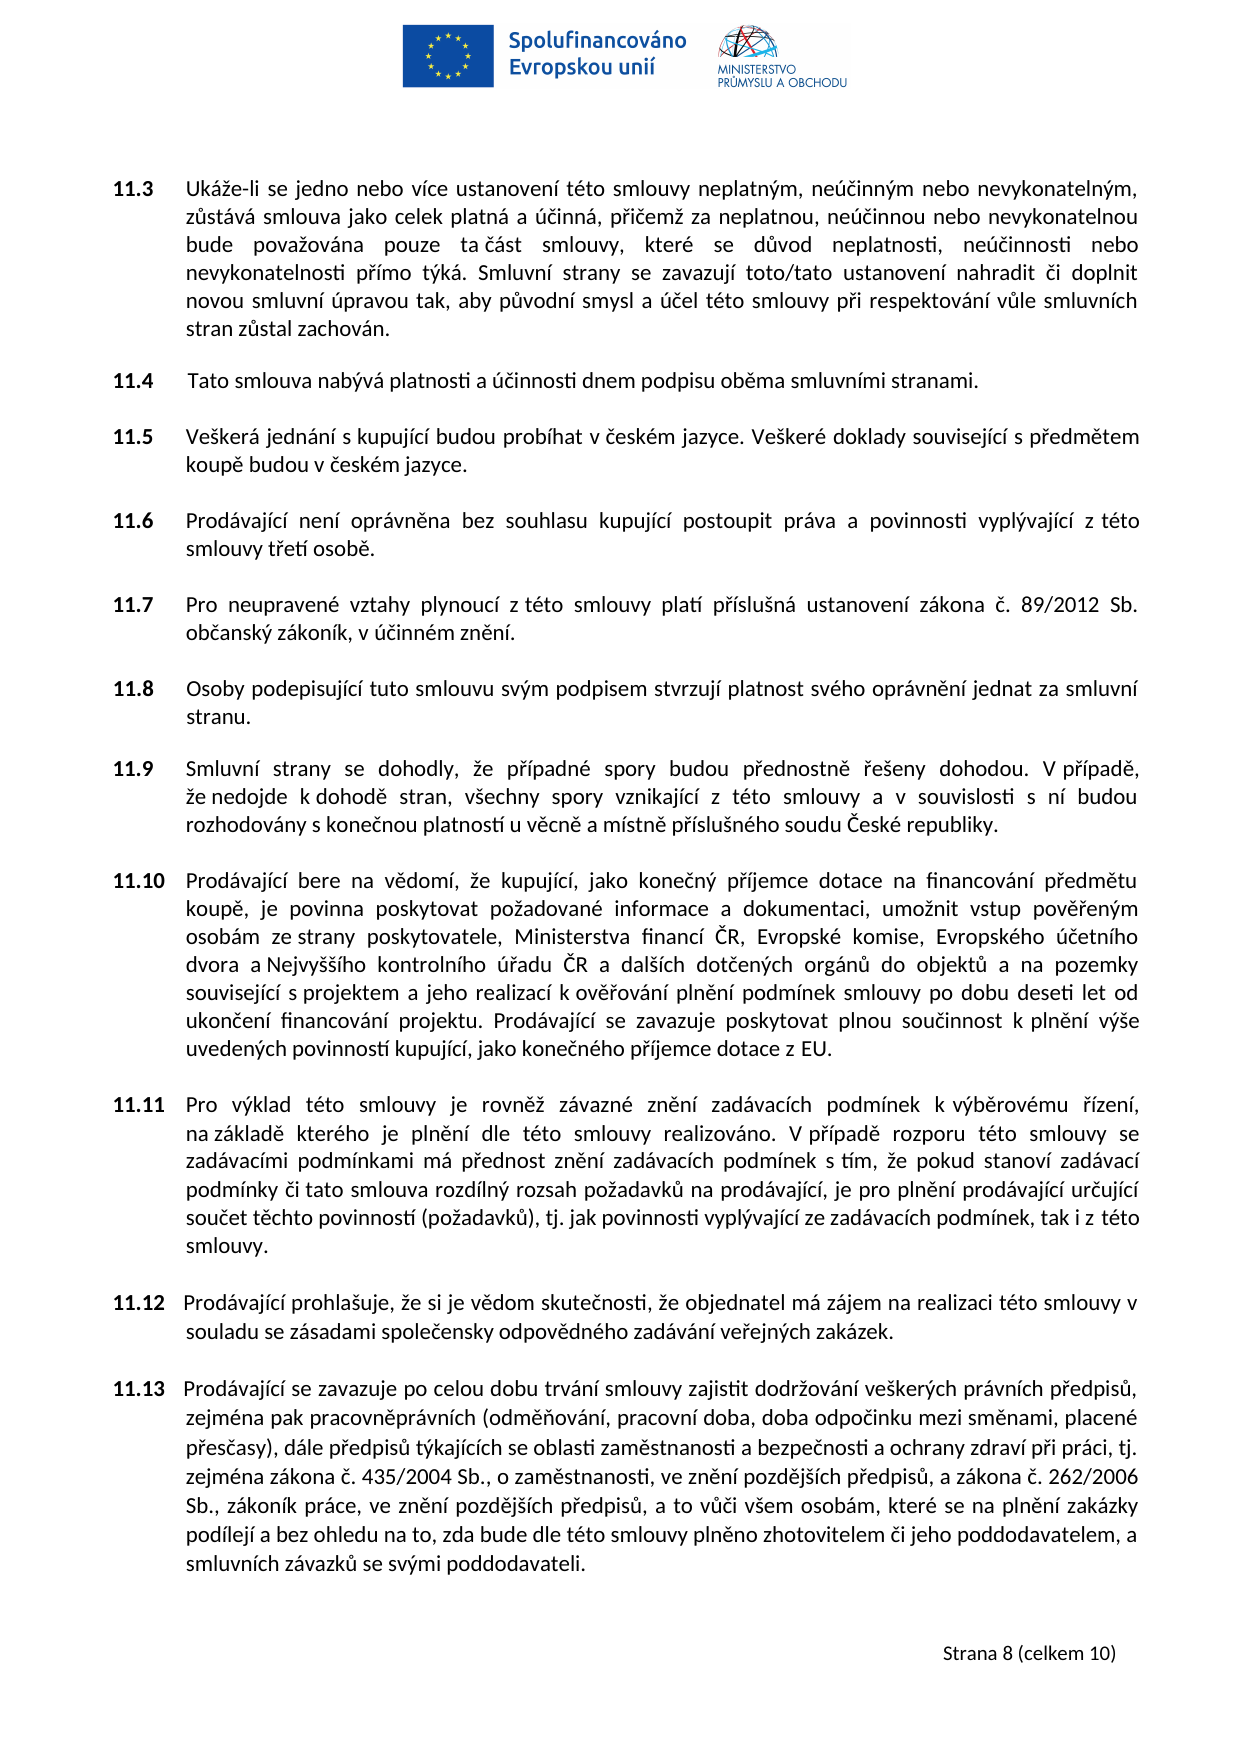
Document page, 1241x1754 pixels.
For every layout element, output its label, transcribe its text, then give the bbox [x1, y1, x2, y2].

picture [401, 23, 852, 89]
text 11.11 Pro výklad této smlouvy je rovněž závazné znění zadávacích podmínek k výběrovému řízení, na základě kterého je plnění dle této smlouvy realizováno. V případě rozporu této smlouvy se zadávacími podmínkami má přednost znění zadávacích podmínek s tím, že pokud stanoví zadávací podmínky či tato smlouva rozdílný rozsah požadavků na prodávající, je pro plnění prodávající určující součet těchto povinností (požadavků), tj. jak povinnosti vyplývající ze zadávacích podmínek, tak i z této smlouvy. [112, 1091, 1140, 1259]
text 11.8 Osoby podepisující tuto smlouvu svým podpisem stvrzují platnost svého oprávnění jednat za smluvní stranu. [113, 674, 1140, 730]
text 11.10 Prodávající bere na vědomí, že kupující, jako konečný příjemce dotace na financování předmětu koupě, je povinna poskytovat požadované informace a dokumentaci, umožnit vstup pověřeným osobám ze strany poskytovatele, Ministerstva financí ČR, Evropské komise, Evropského účetního dvora a Nejvyššího kontrolního úřadu ČR a dalších dotčených orgánů do objektů a na pozemky související s projektem a jeho realizací k ověřování plnění podmínek smlouvy po dobu deseti let od ukončení financování projektu. Prodávající se zavazuje poskytovat plnou součinnost k plnění výše uvedených povinností kupující, jako konečného příjemce dotace z EU. [112, 866, 1140, 1063]
text 11.3 Ukáže-li se jedno nebo více ustanovení této smlouvy neplatným, neúčinným nebo nevykonatelným, zůstává smlouva jako celek platná a účinná, přičemž za neplatnou, neúčinnou nebo nevykonatelnou bude považována pouze ta část smlouvy, které se důvod neplatnosti, neúčinnosti nebo nevykonatelnosti přímo týká. Smluvní strany se zavazují toto/tato ustanovení nahradit či doplnit novou smluvní úpravou tak, aby původní smysl a účel této smlouvy při respektování vůle smluvních stran zůstal zachován. [112, 174, 1140, 342]
text 11.9 Smluvní strany se dohodly, že případné spory budou přednostně řešeny dohodou. V případě, že nedojde k dohodě stran, všechny spory vznikající z této smlouvy a v souvislosti s ní budou rozhodovány s konečnou platností u věcně a místně příslušného soudu České republiky. [112, 754, 1140, 838]
text 11.7 Pro neupravené vztahy plynoucí z této smlouvy platí příslušná ustanovení zákona č. 89/2012 Sb. občanský zákoník, v účinném znění. [112, 590, 1140, 646]
text 11.12 Prodávající prohlašuje, že si je vědom skutečnosti, že objednatel má zájem na realizaci této smlouvy v souladu se zásadami společensky odpovědného zadávání veřejných zakázek. [112, 1287, 1140, 1345]
text 11.4 Tato smlouva nabývá platnosti a účinnosti dnem podpisu oběma smluvními stranami. [112, 366, 1140, 394]
text 11.13 Prodávající se zavazuje po celou dobu trvání smlouvy zajistit dodržování veškerých právních předpisů, zejména pak pracovněprávních (odměňování, pracovní doba, doba odpočinku mezi směnami, placené přesčasy), dále předpisů týkajících se oblasti zaměstnanosti a bezpečnosti a ochrany zdraví při práci, tj. zejména zákona č. 435/2004 Sb., o zaměstnanosti, ve znění pozdějších předpisů, a zákona č. 262/2006 Sb., zákoník práce, ve znění pozdějších předpisů, a to vůči všem osobám, které se na plnění zakázky podílejí a bez ohledu na to, zda bude dle této smlouvy plněno zhotovitelem či jeho poddodavatelem, a smluvních závazků se svými poddodavateli. [112, 1373, 1140, 1577]
text 11.5 Veškerá jednání s kupující budou probíhat v českém jazyce. Veškeré doklady související s předmětem koupě budou v českém jazyce. [112, 422, 1140, 478]
text 11.6 Prodávající není oprávněna bez souhlasu kupující postoupit práva a povinnosti vyplývající z této smlouvy třetí osobě. [112, 506, 1140, 562]
